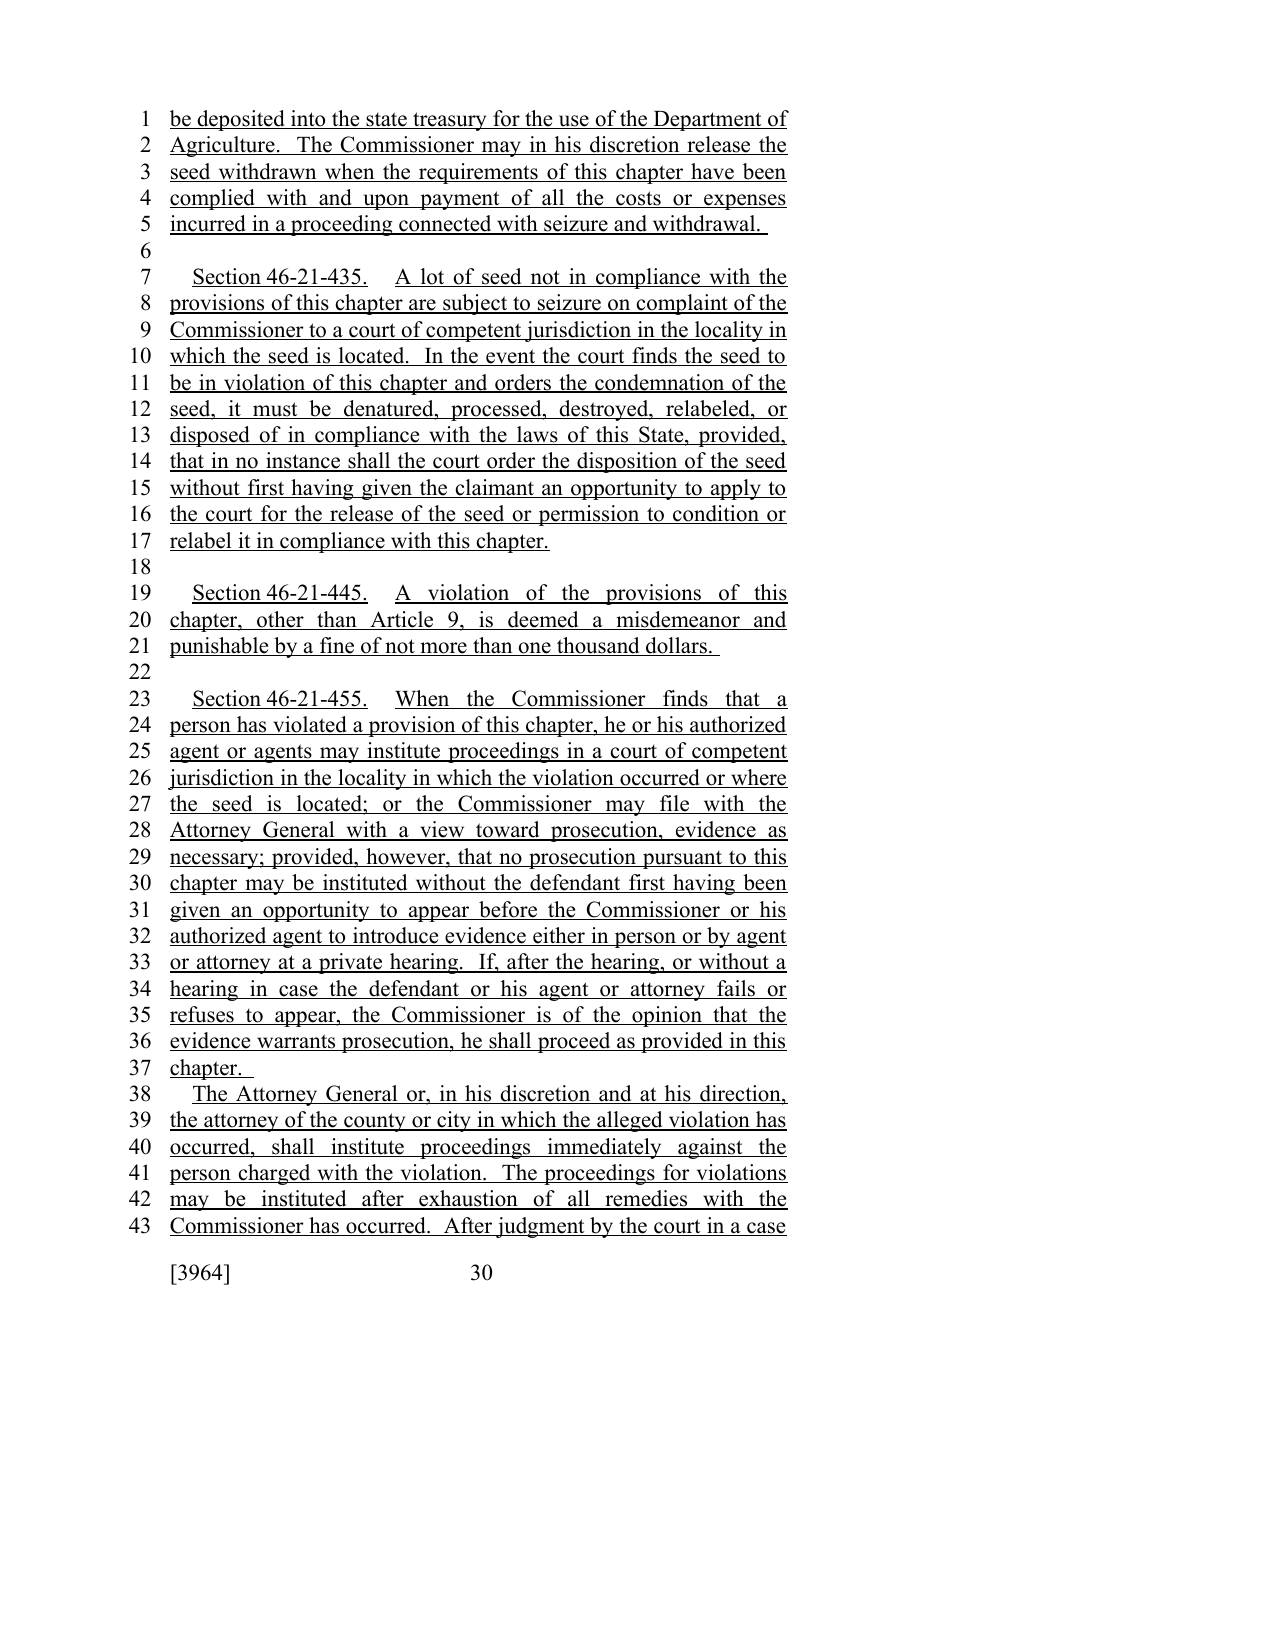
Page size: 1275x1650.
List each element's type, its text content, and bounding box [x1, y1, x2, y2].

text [169, 129, 787, 154]
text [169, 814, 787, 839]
text Section 46-21-445. A violation of the provisions of this chapter, other than Article 9, is deemed a misdemeanor and punishable by a fine of not more than one thousand dollars. [169, 630, 787, 658]
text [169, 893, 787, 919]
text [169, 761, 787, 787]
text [169, 1209, 787, 1235]
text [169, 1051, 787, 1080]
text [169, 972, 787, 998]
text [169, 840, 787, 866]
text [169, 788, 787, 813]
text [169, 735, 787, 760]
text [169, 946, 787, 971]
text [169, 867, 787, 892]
text Section 46-21-445. A violation of the provisions of this chapter, other than Article 9, is deemed a misdemeanor and punishable by a fine of not more than one thousand dollars. [169, 579, 787, 629]
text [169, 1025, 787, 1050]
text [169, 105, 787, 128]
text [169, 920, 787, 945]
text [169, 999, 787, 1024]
